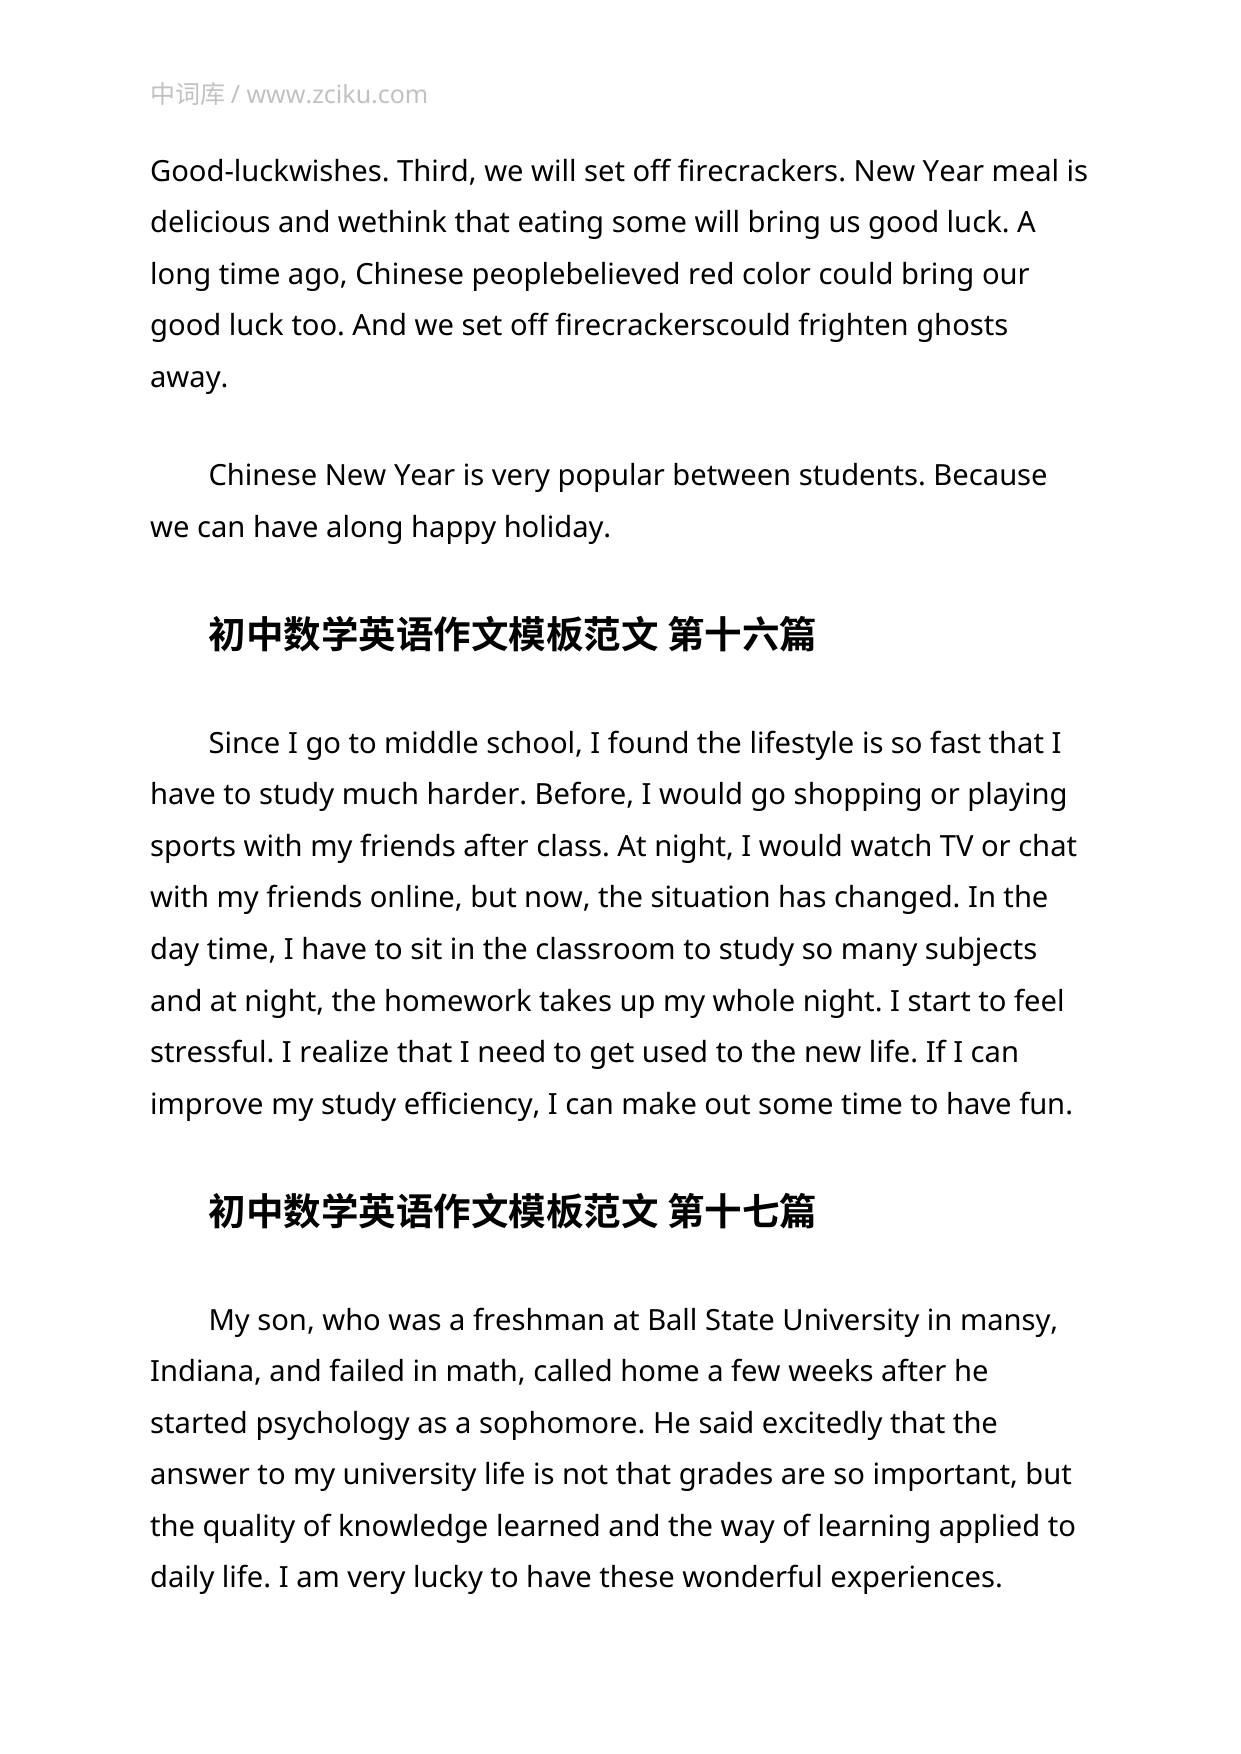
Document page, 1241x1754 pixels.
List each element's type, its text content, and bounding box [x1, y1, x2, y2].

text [150, 150, 1090, 396]
text My son, who was a freshman at Ball State University in mansy, Indiana, and failed in math, called home a few weeks after he started psychology as a sophomore. He said excitedly that the answer to my university life is not that grades are so important, but the quality of knowledge learned and the way of learning applied to daily life. I am very lucky to have these wonderful experiences. [150, 1299, 1090, 1596]
text 初中数学英语作文模板范文 第十六篇 [150, 605, 1090, 659]
text Since I go to middle school, I found the lifestyle is so fast that I have to study much harder. Before, I would go shopping or playing sports with my friends after class. At night, I would watch TV or chat with my friends online, but now, the situation has changed. In the day time, I have to sit in the classroom to study so many subjects and at night, the homework takes up my whole night. I start to feel stressful. I realize that I need to get used to the new life. If I can improve my study efficiency, I can make out some time to have fun. [150, 722, 1090, 1123]
text Chinese New Year is very popular between students. Because we can have along happy holiday. [150, 455, 1090, 546]
text 初中数学英语作文模板范文 第十七篇 [150, 1181, 1090, 1236]
